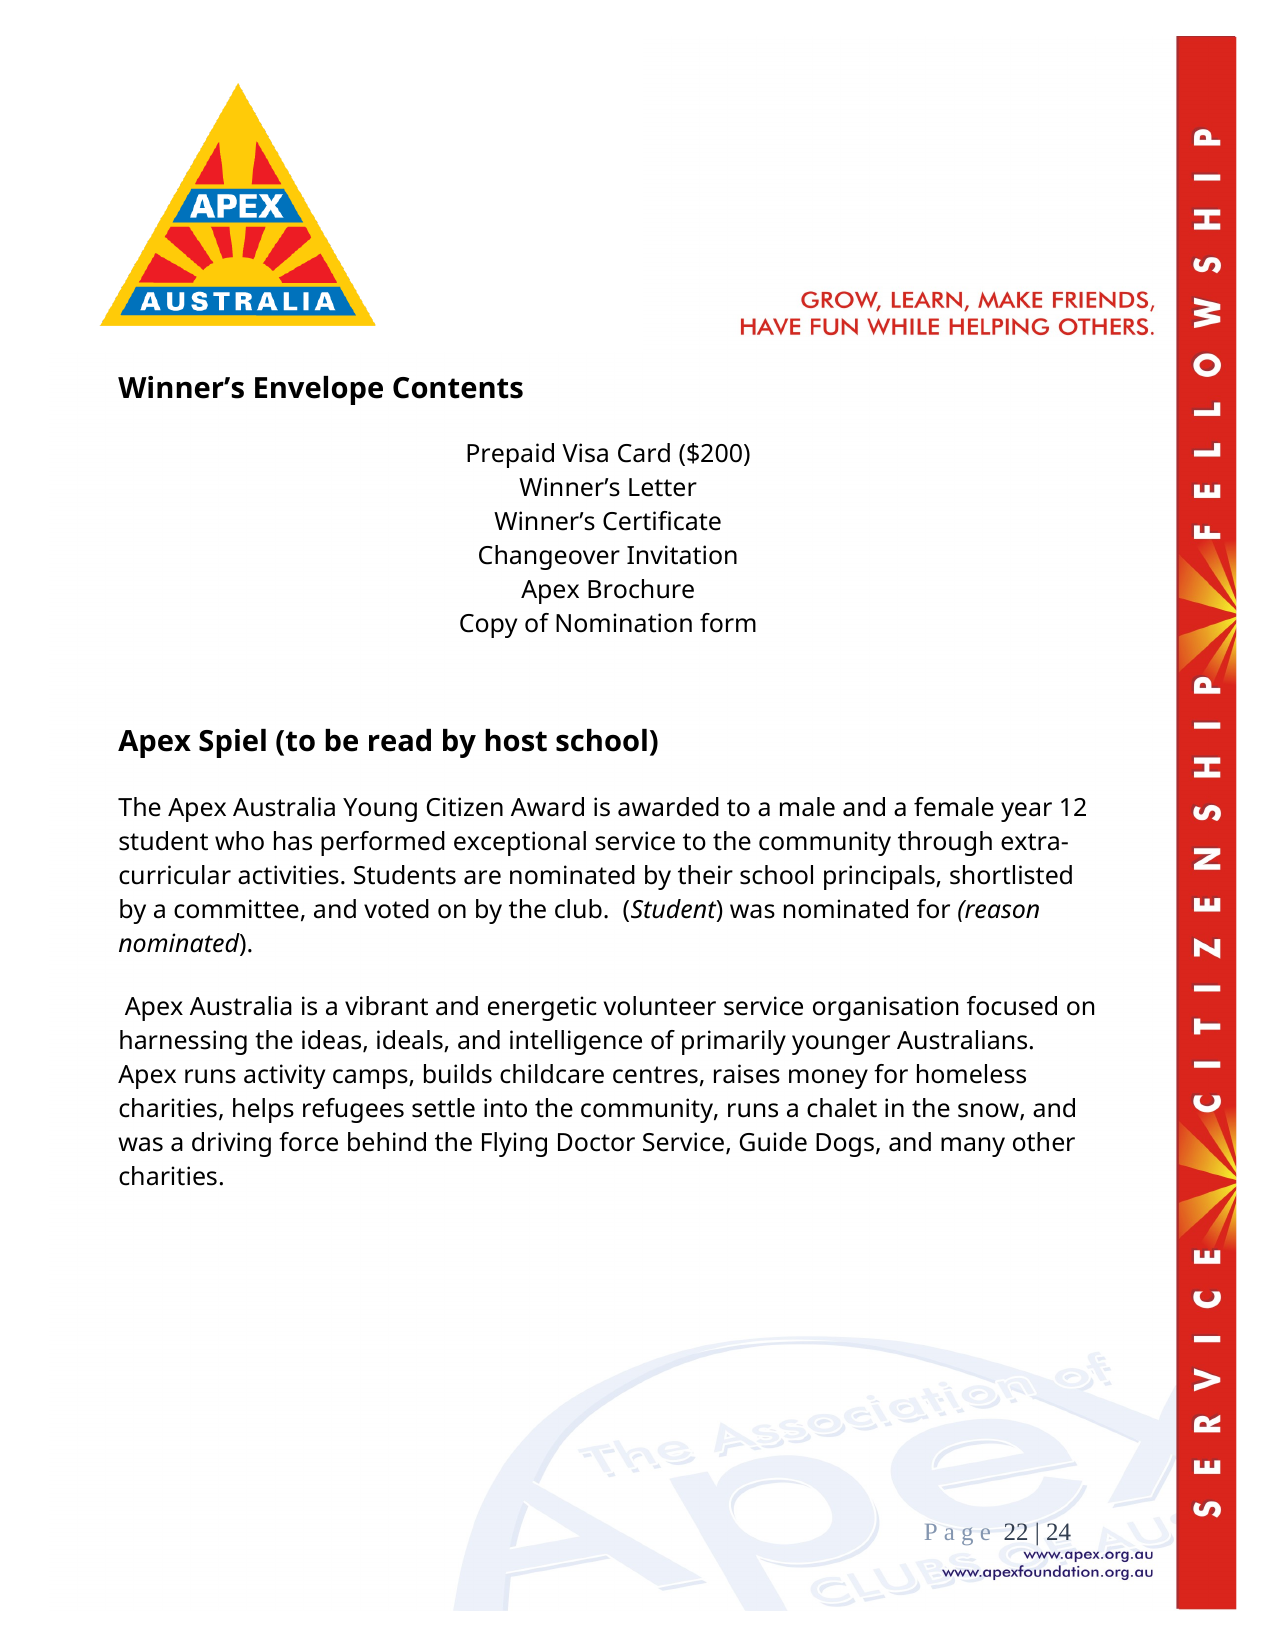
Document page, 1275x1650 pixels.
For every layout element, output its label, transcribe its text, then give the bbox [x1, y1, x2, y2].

text The Apex Australia Young Citizen Award is awarded to a male and a female year 12 student who has performed exceptional service to the community through extra-curricular activities. Students are nominated by their school principals, shortlisted by a committee, and voted on by the club. (Student) was nominated for (reason nominated). [118, 789, 1098, 959]
text Apex Australia is a vibrant and energetic volunteer service organisation focused on harnessing the ideas, ideals, and intelligence of primarily younger Australians. Apex runs activity camps, builds childcare centres, raises money for homeless charities, helps refugees settle into the community, runs a chalet in the snow, and was a driving force behind the Flying Doctor Service, Guide Dogs, and many other charities. [118, 989, 1098, 1193]
text Winner’s Certificate [118, 503, 1098, 538]
text Prepaid Visa Card ($200) [118, 435, 1098, 469]
picture [99, 83, 376, 326]
text Apex Brochure [118, 572, 1098, 606]
subtitle Apex Spiel (to be read by host school) [118, 720, 1098, 760]
subtitle Winner’s Envelope Contents [118, 367, 1098, 407]
text Changeover Invitation [118, 538, 1098, 572]
text Winner’s Letter [118, 469, 1098, 503]
text Copy of Nomination form [118, 606, 1098, 640]
picture [49, 36, 1237, 1611]
